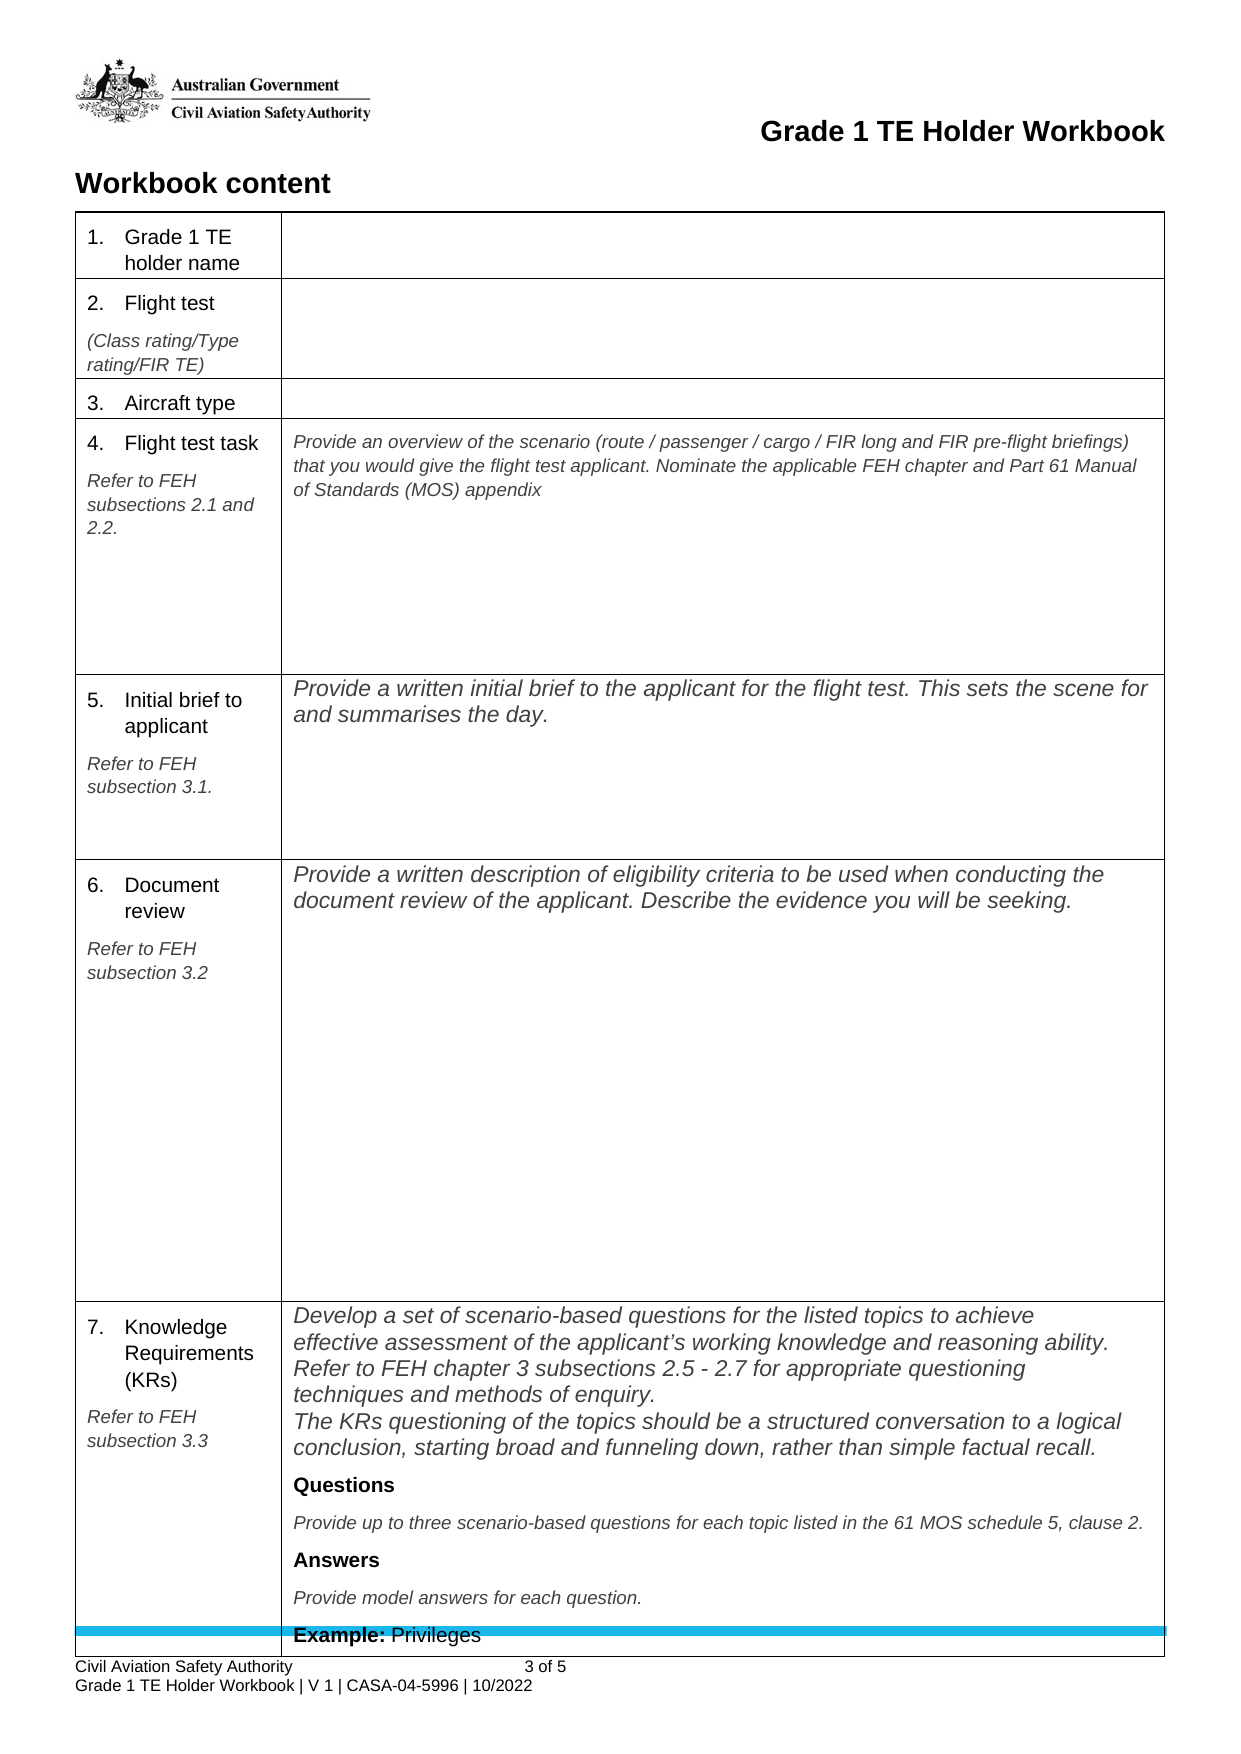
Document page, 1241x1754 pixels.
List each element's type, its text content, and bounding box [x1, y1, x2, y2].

table_header Grade 1 TE holder name [76, 213, 281, 278]
table_header [282, 213, 1164, 278]
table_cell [282, 1302, 1164, 1656]
table_cell Provide a written initial brief to the applicant for the flight test. This sets the scene for and summarises the day. [282, 675, 1164, 859]
table_cell Document review Refer to FEH subsection 3.2 [76, 860, 281, 1301]
table_cell Aircraft type [76, 379, 281, 417]
table_cell Flight test (Class rating/Type rating/FIR TE) [76, 279, 281, 378]
picture [75, 58, 371, 124]
table_cell [282, 379, 1164, 417]
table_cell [76, 1302, 281, 1656]
table_cell [282, 279, 1164, 378]
table_cell Provide a written description of eligibility criteria to be used when conducting the document review of the applicant. Describe the evidence you will be seeking. [282, 860, 1164, 1301]
table_cell Flight test task Refer to FEH subsections 2.1 and 2.2. [76, 419, 281, 674]
table_cell Provide an overview of the scenario (route / passenger / cargo / FIR long and FIR pre-flight briefings) that you would give the flight test applicant. Nominate the applicable FEH chapter and Part 61 Manual of Standards (MOS) appendix [282, 419, 1164, 674]
table_cell Initial brief to applicant Refer to FEH subsection 3.1. [76, 675, 281, 859]
subtitle Workbook content [75, 167, 1165, 200]
